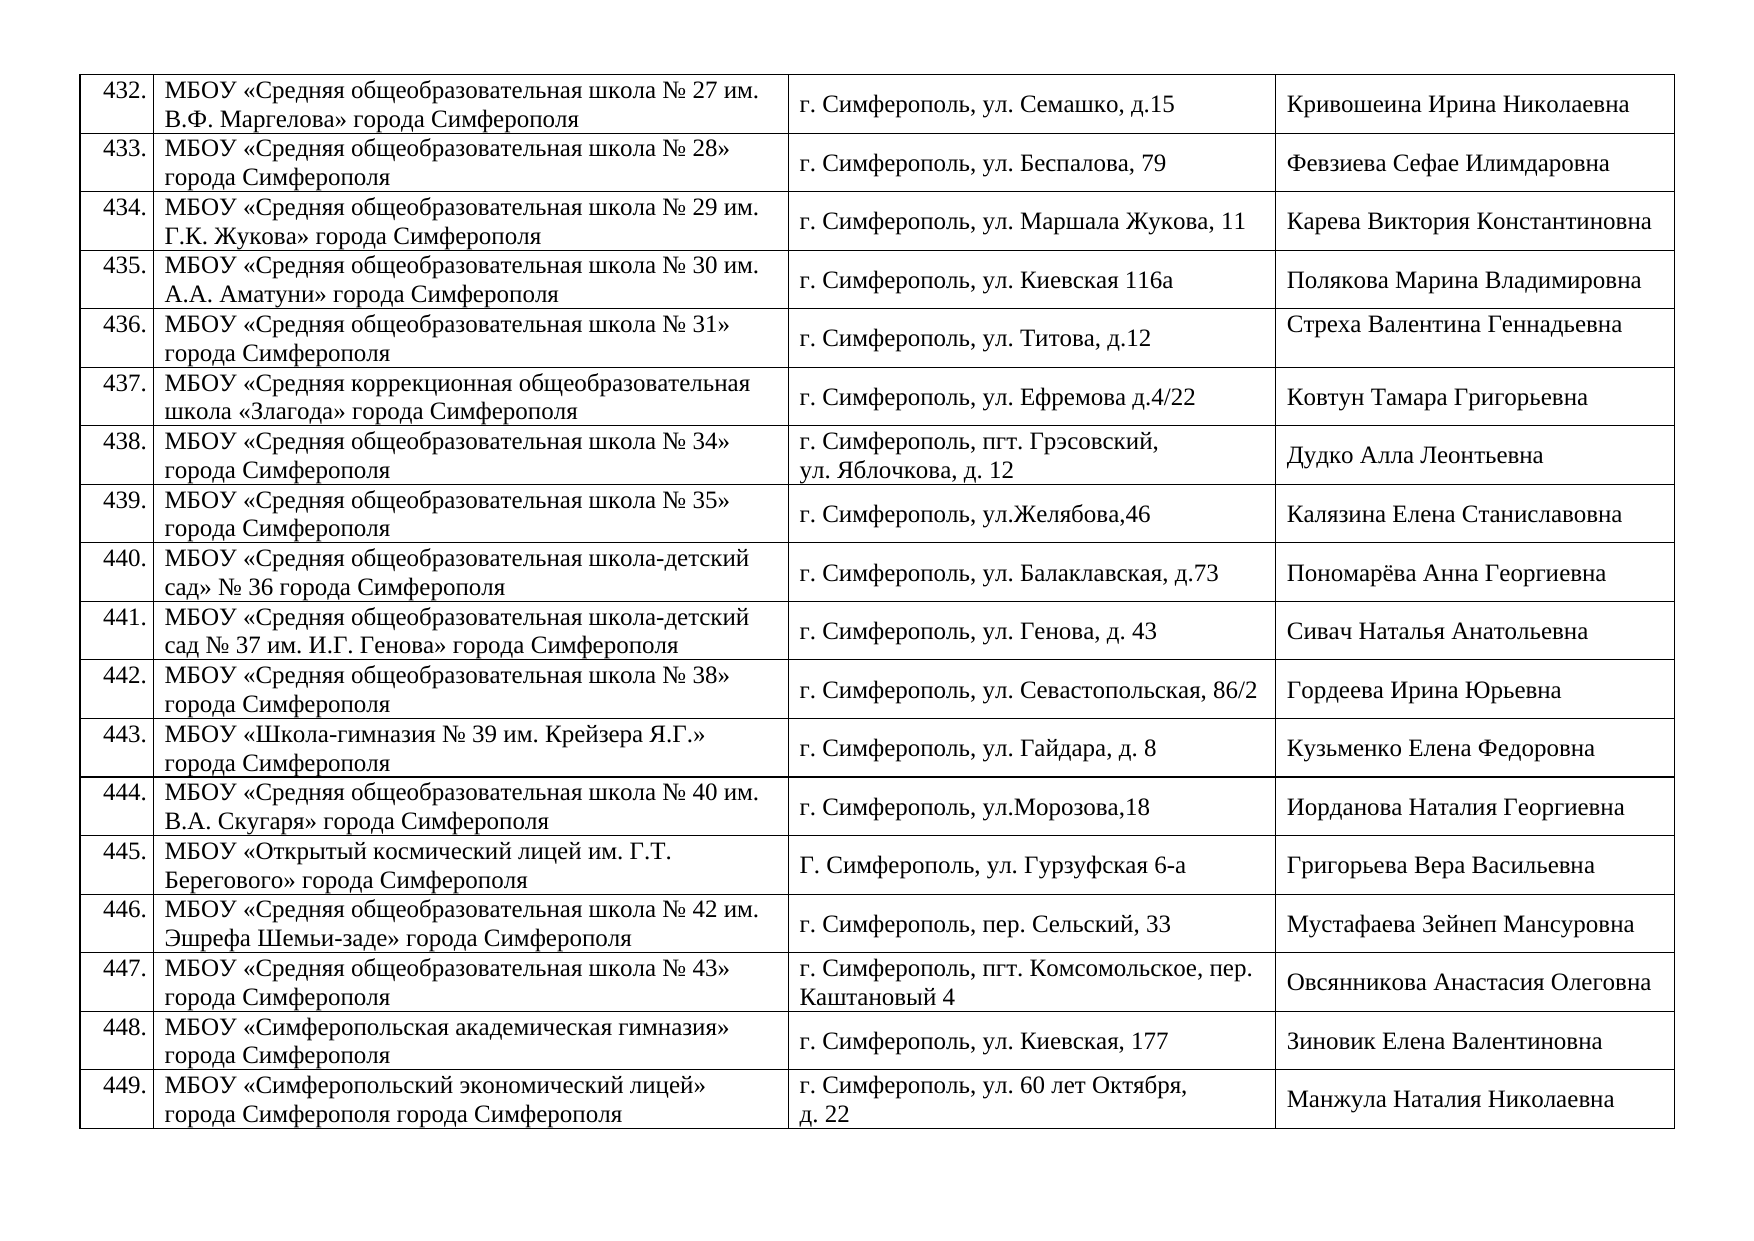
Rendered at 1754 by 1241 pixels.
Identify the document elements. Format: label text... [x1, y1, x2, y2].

table_cell г. Симферополь, ул. Севастопольская, 86/2 [789, 660, 1275, 718]
table_cell г. Симферополь, ул. Маршала Жукова, 11 [789, 192, 1275, 249]
table_cell Г. Симферополь, ул. Гурзуфская 6-а [789, 836, 1275, 893]
table_cell Григорьева Вера Васильевна [1276, 836, 1674, 893]
table_cell г. Симферополь, ул. Беспалова, 79 [789, 134, 1275, 191]
table_cell МБОУ «Школа-гимназия № 39 им. Крейзера Я.Г.» города Симферополя [154, 719, 788, 776]
table_cell МБОУ «Открытый космический лицей им. Г.Т. Берегового» города Симферополя [154, 836, 788, 893]
table_cell Калязина Елена Станиславовна [1276, 485, 1674, 542]
table_cell [81, 1012, 153, 1069]
table_cell [81, 134, 153, 191]
table_cell Карева Виктория Константиновна [1276, 192, 1674, 249]
table_cell г. Симферополь, пгт. Грэсовский, ул. Яблочкова, д. 12 [789, 426, 1275, 484]
table_cell [81, 426, 153, 484]
table_cell [81, 485, 153, 542]
table_cell г. Симферополь, ул.Морозова,18 [789, 778, 1275, 835]
table_cell МБОУ «Средняя общеобразовательная школа № 28» города Симферополя [154, 134, 788, 191]
table_cell г. Симферополь, ул. Киевская 116а [789, 251, 1275, 308]
table_cell г. Симферополь, ул. Ефремова д.4/22 [789, 368, 1275, 425]
table_cell г. Симферополь, ул. Семашко, д.15 [789, 75, 1275, 132]
table_cell Гордеева Ирина Юрьевна [1276, 660, 1674, 718]
table_cell МБОУ «Симферопольская академическая гимназия» города Симферополя [154, 1012, 788, 1069]
table_cell г. Симферополь, ул. Титова, д.12 [789, 309, 1275, 367]
table_cell МБОУ «Средняя общеобразовательная школа-детский сад № 37 им. И.Г. Генова» города Симферополя [154, 602, 788, 659]
table_cell [81, 1070, 153, 1128]
table_cell МБОУ «Средняя общеобразовательная школа-детский сад» № 36 города Симферополя [154, 543, 788, 601]
table_cell [81, 192, 153, 249]
table_cell Манжула Наталия Николаевна [1276, 1070, 1674, 1128]
table_cell МБОУ «Средняя общеобразовательная школа № 38» города Симферополя [154, 660, 788, 718]
table_cell [81, 836, 153, 893]
table_cell Стреха Валентина Геннадьевна [1276, 309, 1674, 367]
table_cell Иорданова Наталия Георгиевна [1276, 778, 1674, 835]
table_cell [81, 895, 153, 952]
table_cell г. Симферополь, ул. Балаклавская, д.73 [789, 543, 1275, 601]
table_cell МБОУ «Средняя общеобразовательная школа № 30 им. А.А. Аматуни» города Симферополя [154, 251, 788, 308]
table_cell Овсянникова Анастасия Олеговна [1276, 953, 1674, 1011]
table_cell МБОУ «Средняя коррекционная общеобразовательная школа «Злагода» города Симферополя [154, 368, 788, 425]
table_cell МБОУ «Средняя общеобразовательная школа № 27 им. В.Ф. Маргелова» города Симферополя [154, 75, 788, 132]
table_cell г. Симферополь, ул. 60 лет Октября, д. 22 [789, 1070, 1275, 1128]
table_cell МБОУ «Средняя общеобразовательная школа № 31» города Симферополя [154, 309, 788, 367]
table_cell Мустафаева Зейнеп Мансуровна [1276, 895, 1674, 952]
table_cell Полякова Марина Владимировна [1276, 251, 1674, 308]
table_cell г. Симферополь, ул. Киевская, 177 [789, 1012, 1275, 1069]
table_cell [81, 309, 153, 367]
table_cell г. Симферополь, ул. Гайдара, д. 8 [789, 719, 1275, 776]
table_cell [81, 543, 153, 601]
table_cell г. Симферополь, пер. Сельский, 33 [789, 895, 1275, 952]
table_cell [81, 953, 153, 1011]
table_cell Кривошеина Ирина Николаевна [1276, 75, 1674, 132]
table_cell Кузьменко Елена Федоровна [1276, 719, 1674, 776]
table_cell Дудко Алла Леонтьевна [1276, 426, 1674, 484]
table_cell г. Симферополь, ул. Генова, д. 43 [789, 602, 1275, 659]
table_cell [81, 251, 153, 308]
table_cell МБОУ «Средняя общеобразовательная школа № 40 им. В.А. Скугаря» города Симферополя [154, 778, 788, 835]
table_cell МБОУ «Средняя общеобразовательная школа № 35» города Симферополя [154, 485, 788, 542]
table_cell МБОУ «Средняя общеобразовательная школа № 34» города Симферополя [154, 426, 788, 484]
table_cell Зиновик Елена Валентиновна [1276, 1012, 1674, 1069]
table_cell [81, 778, 153, 835]
table_cell г. Симферополь, ул.Желябова,46 [789, 485, 1275, 542]
table_cell [81, 75, 153, 132]
table_cell г. Симферополь, пгт. Комсомольское, пер. Каштановый 4 [789, 953, 1275, 1011]
table_cell Пономарёва Анна Георгиевна [1276, 543, 1674, 601]
table_cell Сивач Наталья Анатольевна [1276, 602, 1674, 659]
table_cell [81, 368, 153, 425]
table_cell МБОУ «Средняя общеобразовательная школа № 29 им. Г.К. Жукова» города Симферополя [154, 192, 788, 249]
table_cell МБОУ «Средняя общеобразовательная школа № 43» города Симферополя [154, 953, 788, 1011]
table_cell [81, 660, 153, 718]
table_cell Ковтун Тамара Григорьевна [1276, 368, 1674, 425]
table_cell [81, 602, 153, 659]
table_cell [81, 719, 153, 776]
table_cell МБОУ «Средняя общеобразовательная школа № 42 им. Эшрефа Шемьи-заде» города Симферополя [154, 895, 788, 952]
table_cell Февзиева Сефае Илимдаровна [1276, 134, 1674, 191]
table_cell МБОУ «Симферопольский экономический лицей» города Симферополя города Симферополя [154, 1070, 788, 1128]
